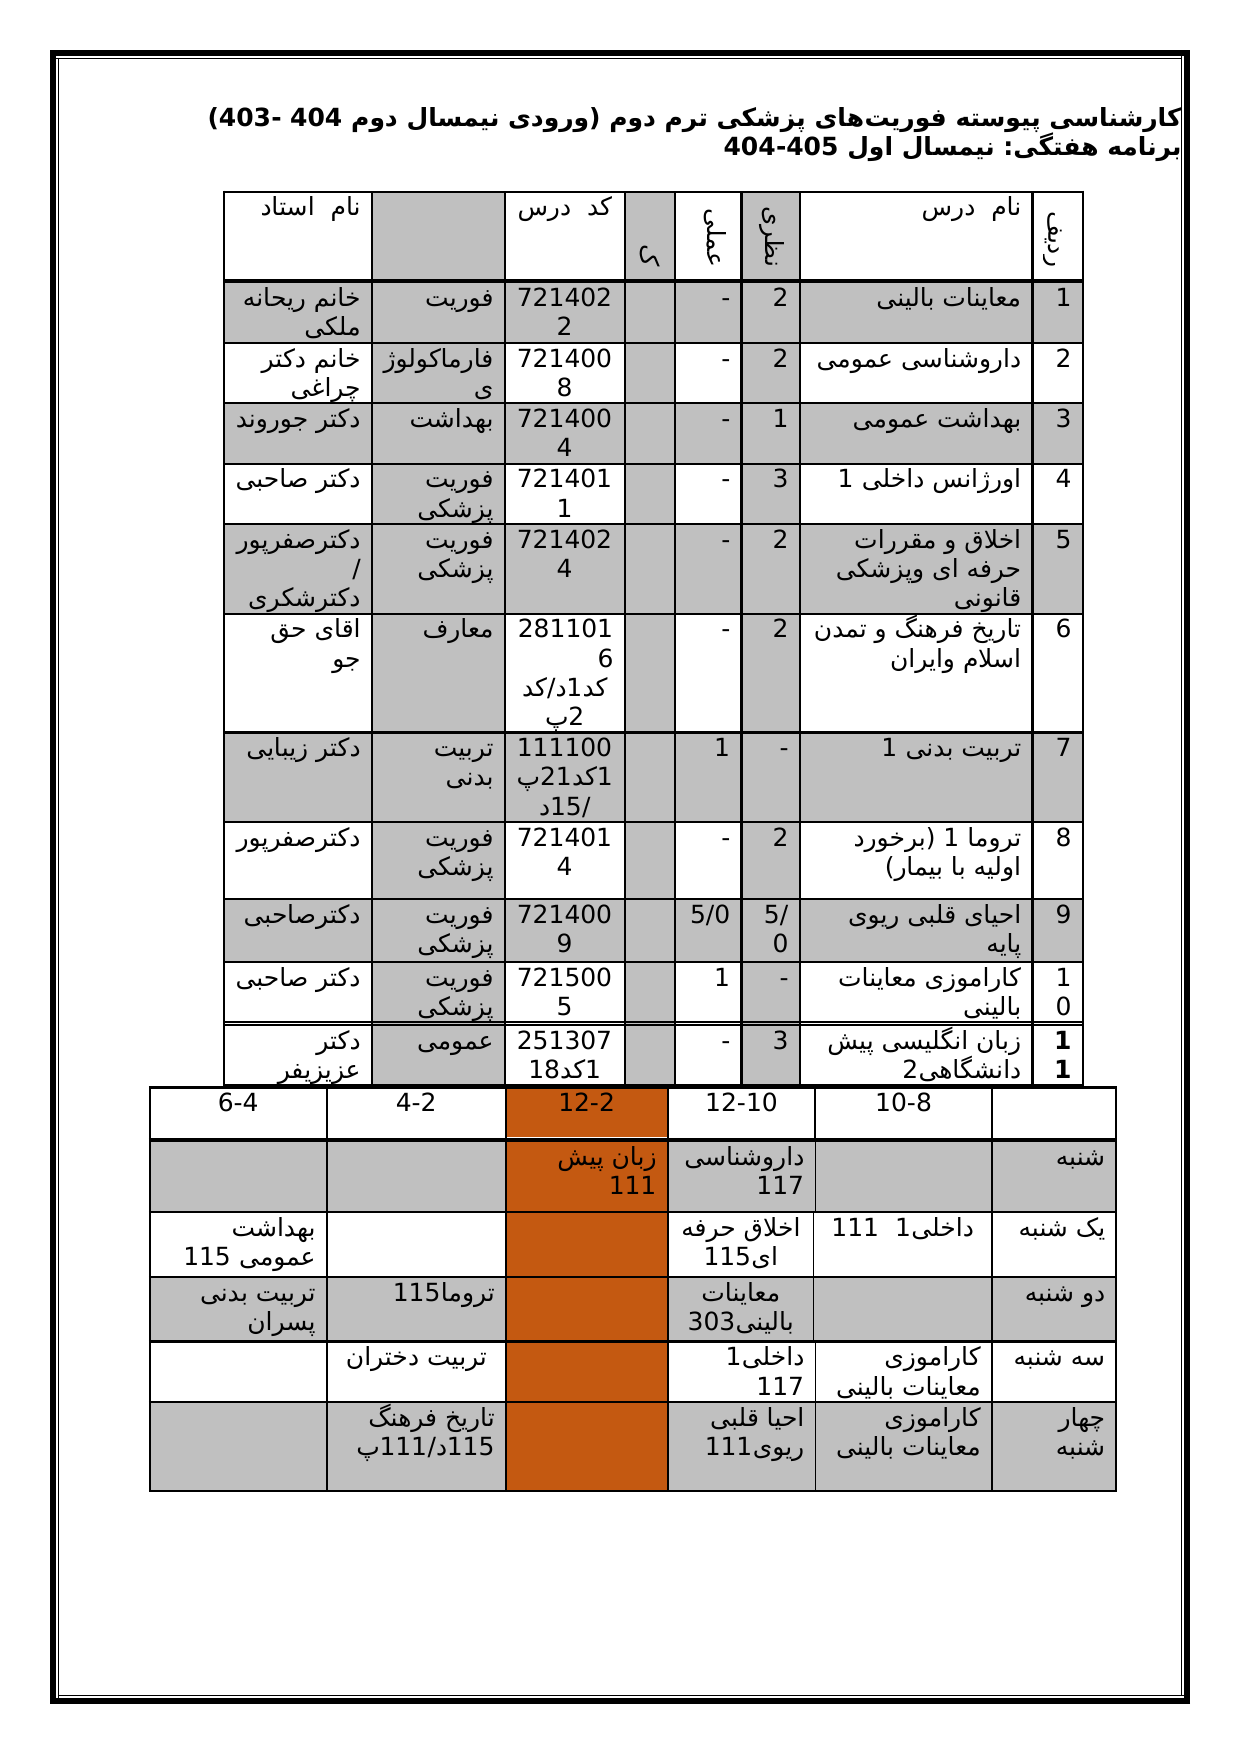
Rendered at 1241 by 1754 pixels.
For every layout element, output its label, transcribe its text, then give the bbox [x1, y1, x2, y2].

text کارشناسی پیوسته فوریت‌های پزشکی ترم دوم (ورودی نیمسال دوم 404 -403) برنامه هفتگی: نیمسال اول 405-404 [150, 103, 1181, 162]
table_cell عمومی [373, 1026, 504, 1084]
table_cell [626, 900, 674, 961]
table_cell دو شنبه [993, 1278, 1115, 1340]
table_cell 1 [743, 404, 799, 463]
table_header ردیف [1034, 193, 1082, 279]
table_cell دکترصفرپور/ دکترشکری [225, 525, 371, 613]
table_header کد درس [506, 193, 624, 279]
table_cell بهداشت عمومی [801, 404, 1031, 463]
table_cell 7214011 [506, 465, 624, 523]
table_cell [816, 1142, 991, 1211]
table_cell اقای حق جو [225, 615, 371, 731]
table_cell [626, 283, 674, 342]
table_cell تروما 1 (برخورد اولیه با بیمار) [801, 823, 1031, 898]
table_cell 2811016 کد1د/کد2پ [506, 615, 624, 731]
table_cell - [676, 465, 740, 523]
table_cell [328, 1213, 505, 1276]
table_cell تروما115 [328, 1278, 505, 1340]
table_cell - [676, 615, 740, 731]
table_header [373, 193, 504, 279]
table_cell - [676, 344, 740, 402]
table_cell یک شنبه [993, 1213, 1115, 1276]
table_cell دکتر زیبایی [225, 734, 371, 821]
table_cell 4 [1034, 465, 1082, 523]
table_cell تربیت دختران [328, 1343, 505, 1401]
table_cell [151, 1403, 326, 1490]
table_cell تربیت بدنی پسران [151, 1278, 326, 1340]
table_cell فارماکولوژی [373, 344, 504, 402]
table_cell فوریت [373, 283, 504, 342]
table_cell [626, 615, 674, 731]
table_cell - [676, 1026, 740, 1084]
table_cell 2 [743, 525, 799, 613]
table_cell سه شنبه [993, 1343, 1115, 1401]
table_cell 6 [1034, 615, 1082, 731]
table_cell دکتر صاحبی [225, 963, 371, 1021]
table_cell خانم دکتر چراغی [225, 344, 371, 402]
table_cell 2 [743, 283, 799, 342]
table_cell [507, 1213, 667, 1276]
table_cell - [676, 283, 740, 342]
table_cell دکتر عزیزیفر [225, 1026, 371, 1084]
table_header نظری [743, 193, 799, 279]
table_cell بهداشت عمومی 115 [151, 1213, 326, 1276]
table_cell دکتر صاحبی [225, 465, 371, 523]
table_cell [626, 404, 674, 463]
table_cell 7214009 [506, 900, 624, 961]
table_cell 1 [676, 734, 740, 821]
table_cell [626, 1026, 674, 1084]
table_cell زبان انگلیسی پیش دانشگاهی2 [801, 1026, 1031, 1084]
table_cell 5/0 [743, 900, 799, 961]
table_cell [814, 1278, 991, 1340]
table_cell [151, 1142, 326, 1211]
table_cell داروشناسی عمومی [801, 344, 1031, 402]
table_header 6-4 [151, 1089, 326, 1137]
table_cell [151, 1343, 326, 1401]
table_cell دکتر جوروند [225, 404, 371, 463]
table_cell [626, 963, 674, 1021]
table_cell 7214022 [506, 283, 624, 342]
table_cell 5 [1034, 525, 1082, 613]
table_cell تاریخ فرهنگ115د/111پ [328, 1403, 505, 1490]
table_cell زبان پیش 111 [507, 1142, 667, 1211]
table_header عملی [676, 193, 740, 279]
table_cell فوریت پزشکی [373, 900, 504, 961]
table_cell 2 [743, 615, 799, 731]
table_cell [626, 525, 674, 613]
table_cell 3 [743, 1026, 799, 1084]
table_header 12-2 [507, 1089, 667, 1137]
table_cell [626, 465, 674, 523]
table_cell 2 [743, 823, 799, 898]
table_cell فوریت پزشکی [373, 525, 504, 613]
table_cell 1111001کد21پ/15د [506, 734, 624, 821]
table_cell 7 [1034, 734, 1082, 821]
table_cell - [676, 823, 740, 898]
table_cell 9 [1034, 900, 1082, 961]
table_cell 1 [676, 963, 740, 1021]
table_cell داروشناسی117 [669, 1142, 815, 1211]
table_cell 10 [1034, 963, 1082, 1021]
table_cell تربیت بدنی [373, 734, 504, 821]
table_header نام استاد [225, 193, 371, 279]
table_cell 2 [743, 344, 799, 402]
table_cell 7214014 [506, 823, 624, 898]
table_cell بهداشت [373, 404, 504, 463]
table_cell 11 [1034, 1026, 1082, 1084]
table_cell 7215005 [506, 963, 624, 1021]
table_cell معاینات بالینی [801, 283, 1031, 342]
table_cell 7214004 [506, 404, 624, 463]
table_cell معاینات بالینی303 [669, 1278, 813, 1340]
table_cell شنبه [993, 1142, 1115, 1211]
table_cell فوریت پزشکی [373, 963, 504, 1021]
table_cell دکترصفرپور [225, 823, 371, 898]
table_cell کاراموزی معاینات بالینی [816, 1343, 991, 1401]
table_cell [626, 823, 674, 898]
table_cell فوریت پزشکی [373, 823, 504, 898]
table_cell [507, 1278, 667, 1340]
table_cell [507, 1403, 667, 1490]
table_cell 5/0 [676, 900, 740, 961]
table_cell - [676, 404, 740, 463]
table_cell داخلی1 111 [814, 1213, 991, 1276]
table_cell 3 [1034, 404, 1082, 463]
table_cell اخلاق و مقررات حرفه ای وپزشکی قانونی [801, 525, 1031, 613]
table_cell 3 [743, 465, 799, 523]
table_cell [507, 1343, 667, 1401]
table_cell [626, 344, 674, 402]
table_cell اورژانس داخلی 1 [801, 465, 1031, 523]
table_cell احیای قلبی ریوی پایه [801, 900, 1031, 961]
table_cell 7214008 [506, 344, 624, 402]
table_cell 8 [1034, 823, 1082, 898]
table_cell [626, 734, 674, 821]
table_cell کاراموزی معاینات بالینی [801, 963, 1031, 1021]
table_cell [328, 1142, 505, 1211]
table_cell 2 [1034, 344, 1082, 402]
table_cell چهار شنبه [993, 1403, 1115, 1490]
table_cell فوریت پزشکی [373, 465, 504, 523]
table_cell دکترصاحبی [225, 900, 371, 961]
table_cell کاراموزی معاینات بالینی [816, 1403, 991, 1490]
table_header 4-2 [328, 1089, 505, 1137]
table_cell 2513071کد18 [506, 1026, 624, 1084]
table_cell معارف [373, 615, 504, 731]
table_cell داخلی1 117 [669, 1343, 815, 1401]
table_cell احیا قلبی ریوی111 [669, 1403, 815, 1490]
table_cell 1 [1034, 283, 1082, 342]
table_cell خانم ریحانه ملکی [225, 283, 371, 342]
table_header 12-10 [669, 1089, 814, 1137]
table_header نام درس [801, 193, 1031, 279]
table_cell - [676, 525, 740, 613]
table_cell تاریخ فرهنگ و تمدن اسلام وایران [801, 615, 1031, 731]
table_cell - [743, 734, 799, 821]
table_header ک [626, 193, 674, 279]
table_cell تربیت بدنی 1 [801, 734, 1031, 821]
table_header [993, 1089, 1115, 1137]
table_header 10-8 [816, 1089, 991, 1137]
table_cell اخلاق حرفه ای115 [669, 1213, 813, 1276]
table_cell - [743, 963, 799, 1021]
table_cell 7214024 [506, 525, 624, 613]
